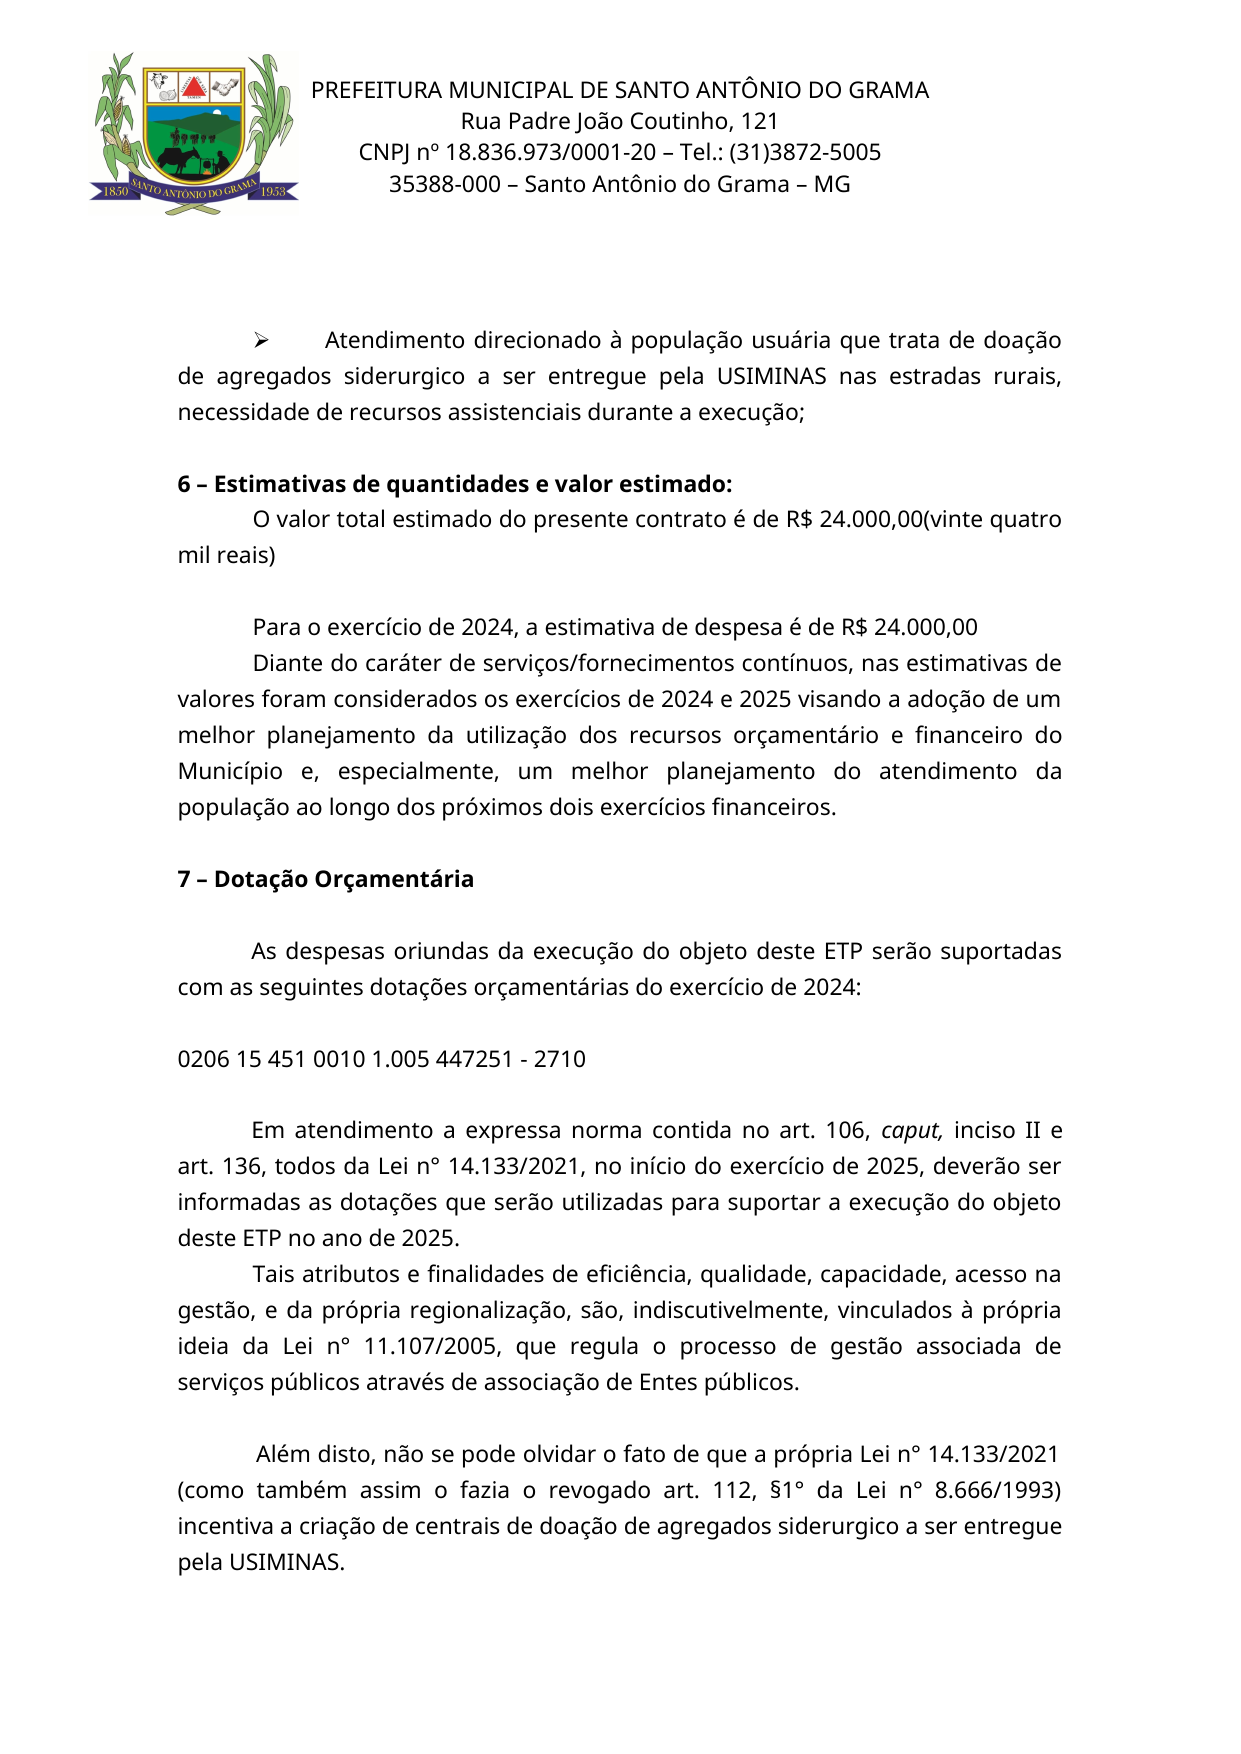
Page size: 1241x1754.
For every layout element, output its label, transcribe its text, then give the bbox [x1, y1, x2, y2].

text 0206 15 451 0010 1.005 447251 - 2710 [177, 1042, 1063, 1074]
list Atendimento direcionado à população usuária que trata de doação de agregados siderurgico a ser entregue pela USIMINAS nas estradas rurais, necessidade de recursos assistenciais durante a execução; [177, 324, 1063, 427]
text Diante do caráter de serviços/fornecimentos contínuos, nas estimativas de valores foram considerados os exercícios de 2024 e 2025 visando a adoção de um melhor planejamento da utilização dos recursos orçamentário e financeiro do Município e, especialmente, um melhor planejamento do atendimento da população ao longo dos próximos dois exercícios financeiros. [177, 647, 1063, 822]
text 6 – Estimativas de quantidades e valor estimado: [177, 467, 1063, 499]
text 7 – Dotação Orçamentária [177, 863, 1063, 894]
text Tais atributos e finalidades de eficiência, qualidade, capacidade, acesso na gestão, e da própria regionalização, são, indiscutivelmente, vinculados à própria ideia da Lei n° 11.107/2005, que regula o processo de gestão associada de serviços públicos através de associação de Entes públicos. [177, 1258, 1063, 1397]
picture [88, 51, 300, 216]
text Além disto, não se pode olvidar o fato de que a própria Lei n° 14.133/2021 (como também assim o fazia o revogado art. 112, §1° da Lei n° 8.666/1993) incentiva a criação de centrais de doação de agregados siderurgico a ser entregue pela USIMINAS. [177, 1438, 1063, 1577]
text As despesas oriundas da execução do objeto deste ETP serão suportadas com as seguintes dotações orçamentárias do exercício de 2024: [177, 935, 1063, 1002]
text Para o exercício de 2024, a estimativa de despesa é de R$ 24.000,00 [177, 611, 1063, 642]
text O valor total estimado do presente contrato é de R$ 24.000,00(vinte quatro mil reais) [177, 503, 1063, 571]
text Em atendimento a expressa norma contida no art. 106, caput, inciso II e art. 136, todos da Lei n° 14.133/2021, no início do exercício de 2025, deverão ser informadas as dotações que serão utilizadas para suportar a execução do objeto deste ETP no ano de 2025. [177, 1114, 1063, 1253]
